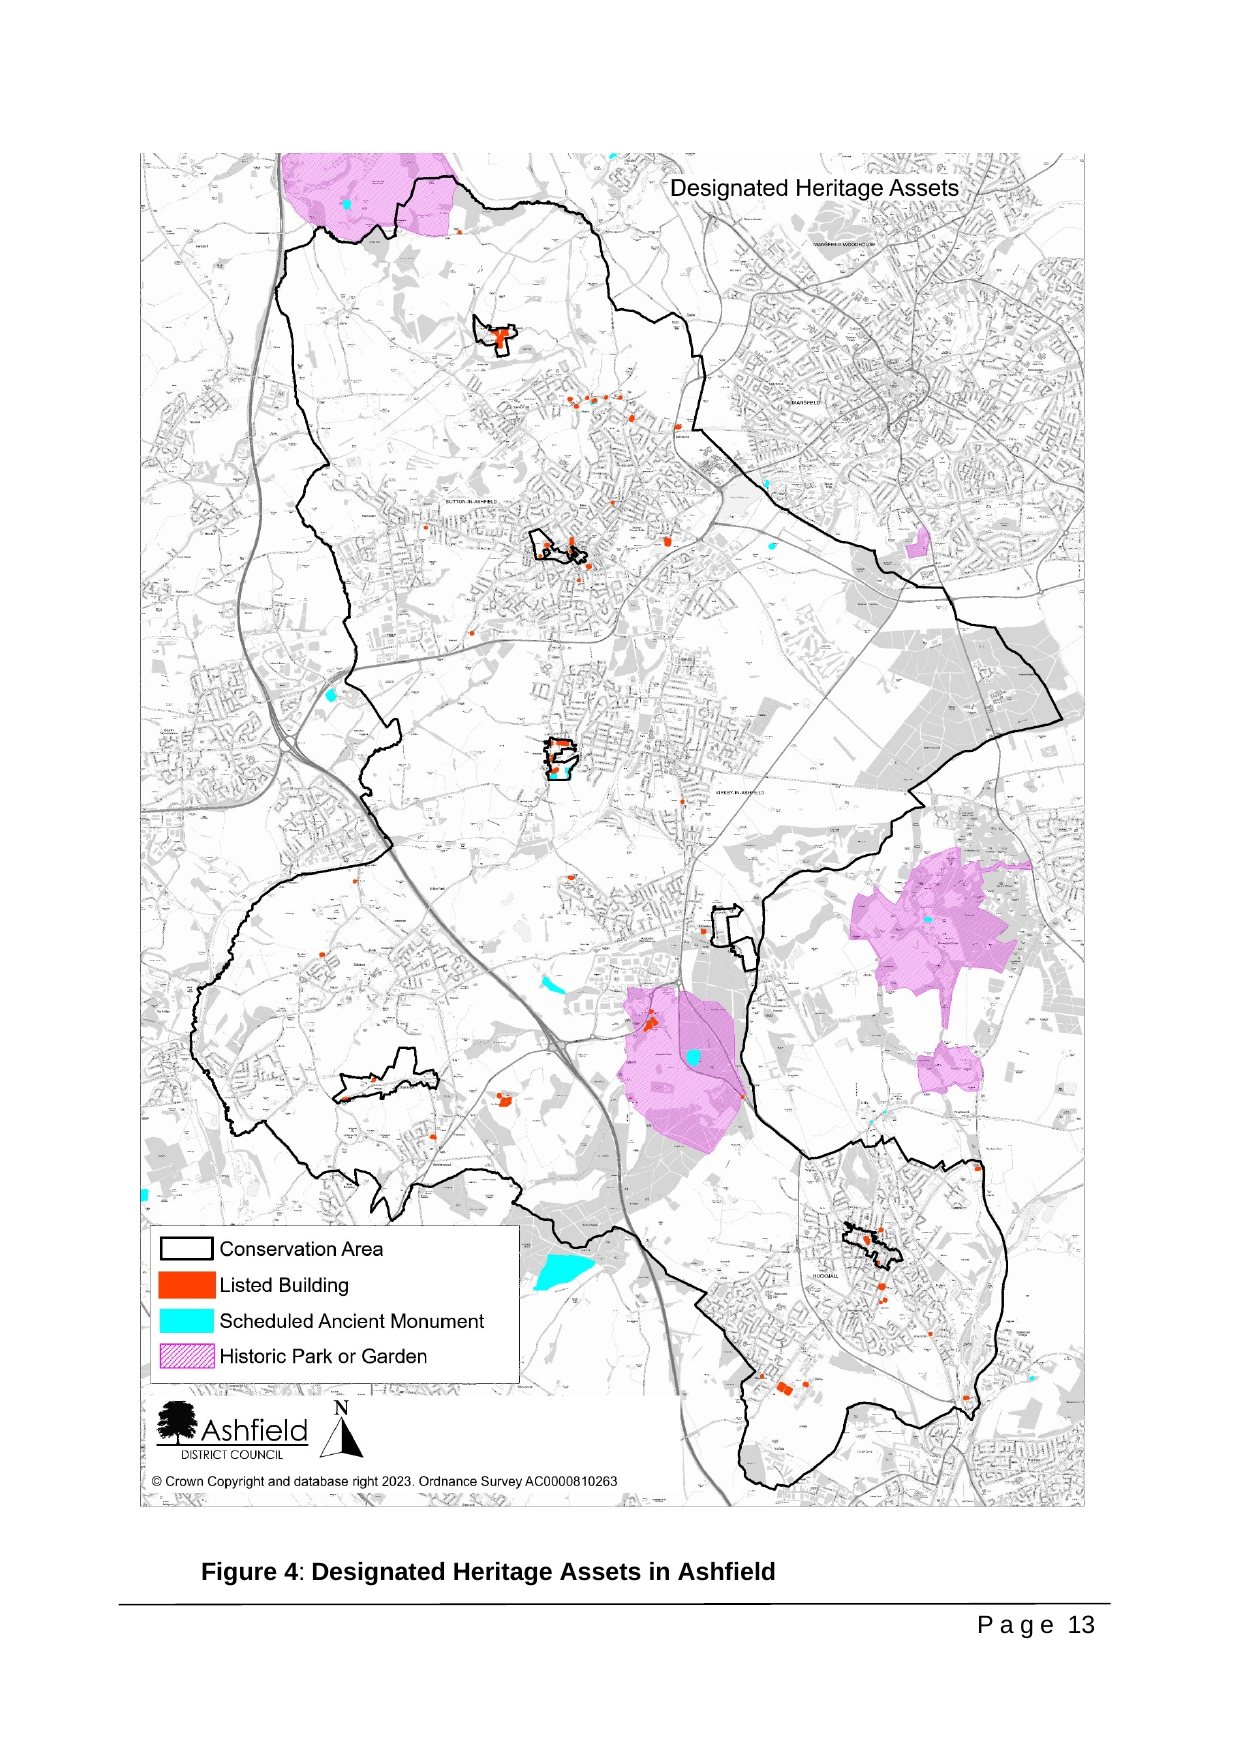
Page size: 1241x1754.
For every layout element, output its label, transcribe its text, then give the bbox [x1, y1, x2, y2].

picture [118, 131, 1106, 1528]
list Figure 4: Designated Heritage Assets in Ashfield [201, 1557, 1122, 1585]
